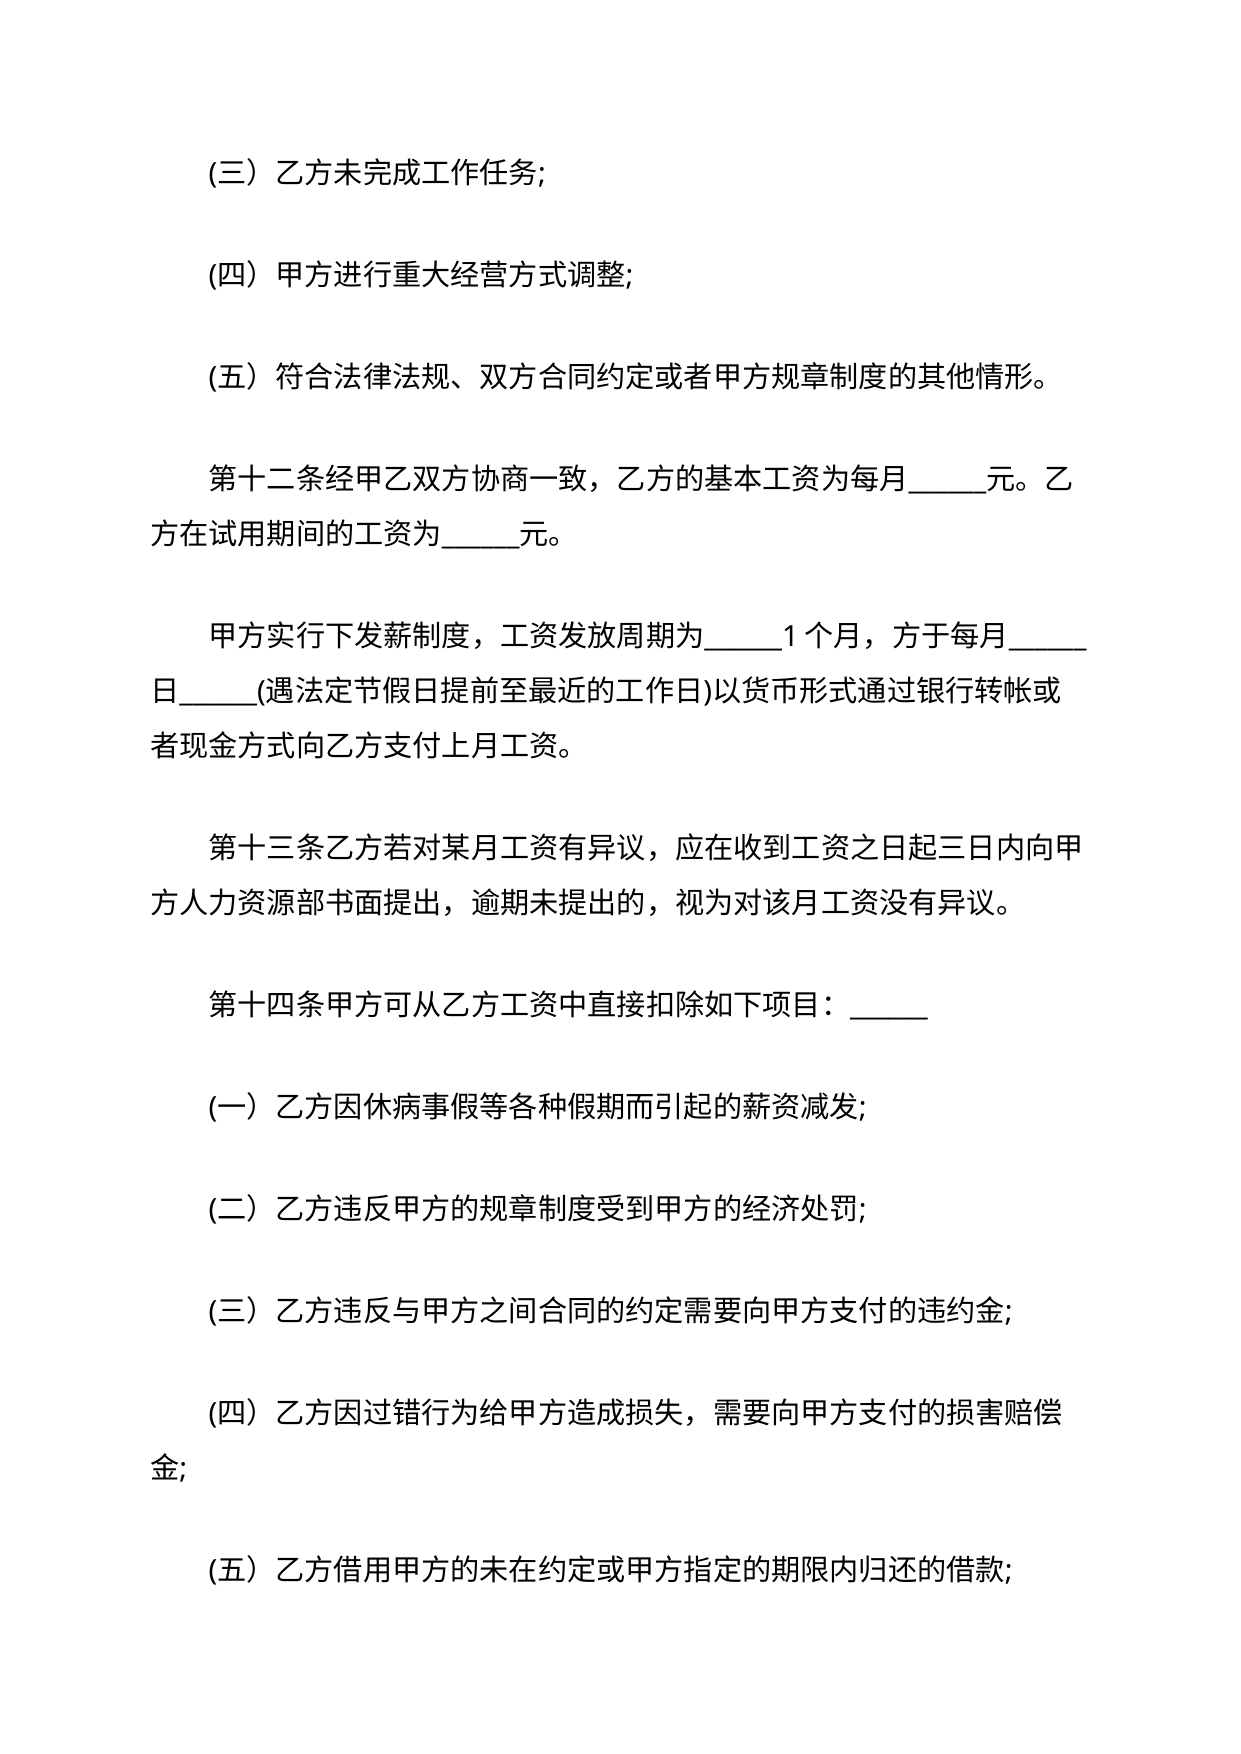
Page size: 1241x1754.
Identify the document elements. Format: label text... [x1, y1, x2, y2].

text (四）乙方因过错行为给甲方造成损失，需要向甲方支付的损害赔偿金; [150, 1389, 1090, 1487]
text 甲方实行下发薪制度，工资发放周期为______1个月，方于每月______日______(遇法定节假日提前至最近的工作日)以货币形式通过银行转帐或者现金方式向乙方支付上月工资。 [150, 613, 1090, 765]
text (一）乙方因休病事假等各种假期而引起的薪资减发; [150, 1083, 1090, 1126]
text 第十二条经甲乙双方协商一致，乙方的基本工资为每月______元。乙方在试用期间的工资为______元。 [150, 456, 1090, 553]
text (五）乙方借用甲方的未在约定或甲方指定的期限内归还的借款; [150, 1546, 1090, 1589]
text (三）乙方违反与甲方之间合同的约定需要向甲方支付的违约金; [150, 1287, 1090, 1330]
text (二）乙方违反甲方的规章制度受到甲方的经济处罚; [150, 1185, 1090, 1228]
text (四）甲方进行重大经营方式调整; [150, 252, 1090, 294]
text 第十三条乙方若对某月工资有异议，应在收到工资之日起三日内向甲方人力资源部书面提出，逾期未提出的，视为对该月工资没有异议。 [150, 825, 1090, 922]
text (三）乙方未完成工作任务; [150, 150, 1090, 192]
text 第十四条甲方可从乙方工资中直接扣除如下项目：______ [150, 981, 1090, 1024]
text (五）符合法律法规、双方合同约定或者甲方规章制度的其他情形。 [150, 354, 1090, 396]
